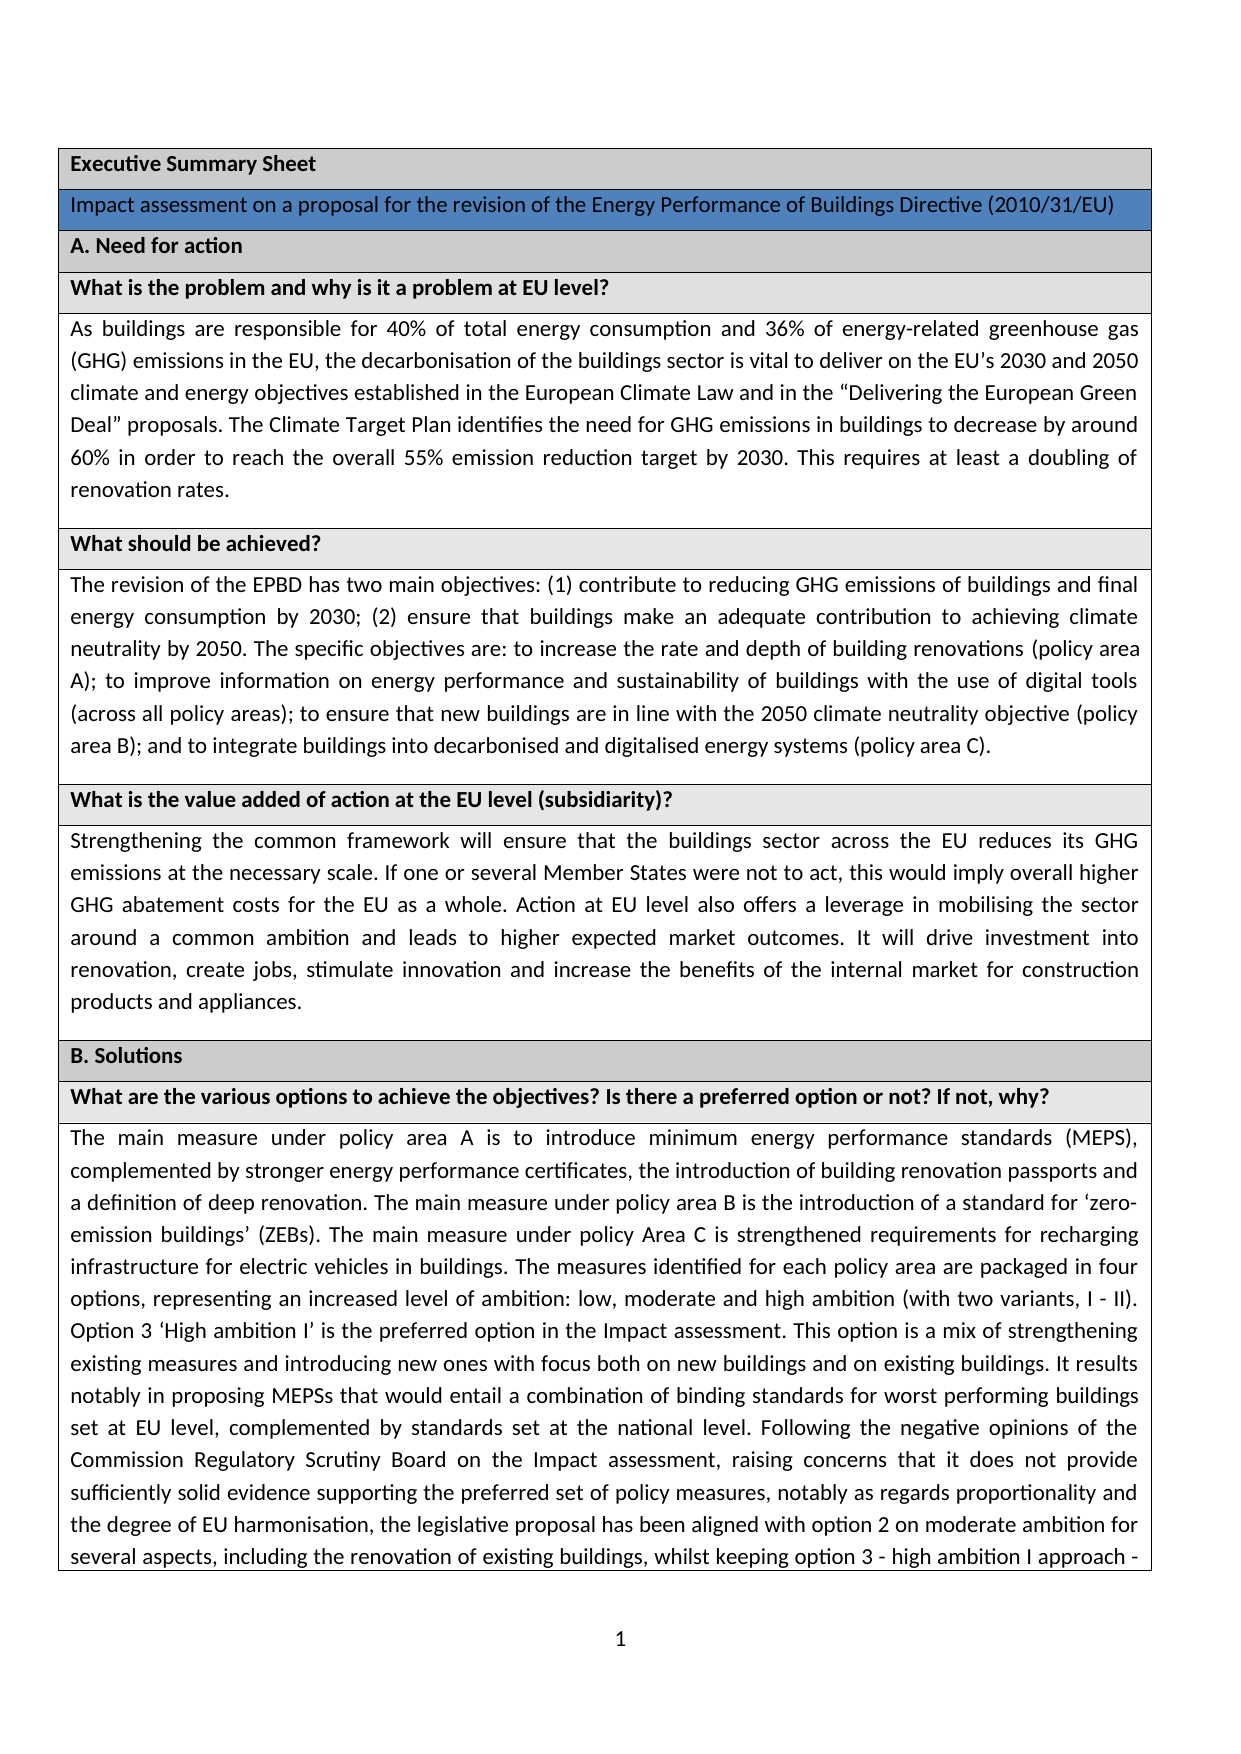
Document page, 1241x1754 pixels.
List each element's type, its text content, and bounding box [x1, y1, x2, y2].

table_cell What should be achieved? [59, 529, 1151, 569]
table_cell A. Need for action [59, 231, 1151, 272]
table_cell Impact assessment on a proposal for the revision of the Energy Performance of Buildings Directive (2010/31/EU) [59, 190, 1151, 230]
table_cell What are the various options to achieve the objectives? Is there a preferred option or not? If not, why? [59, 1082, 1151, 1122]
table_header Executive Summary Sheet [59, 149, 1151, 189]
table_cell B. Solutions [59, 1041, 1151, 1081]
table_cell As buildings are responsible for 40% of total energy consumption and 36% of energy-related greenhouse gas (GHG) emissions in the EU, the decarbonisation of the buildings sector is vital to deliver on the EU’s 2030 and 2050 climate and energy objectives established in the European Climate Law and in the “Delivering the European Green Deal” proposals. The Climate Target Plan identifies the need for GHG emissions in buildings to decrease by around 60% in order to reach the overall 55% emission reduction target by 2030. This requires at least a doubling of renovation rates. [59, 314, 1151, 528]
table_cell Strengthening the common framework will ensure that the buildings sector across the EU reduces its GHG emissions at the necessary scale. If one or several Member States were not to act, this would imply overall higher GHG abatement costs for the EU as a whole. Action at EU level also offers a leverage in mobilising the sector around a common ambition and leads to higher expected market outcomes. It will drive investment into renovation, create jobs, stimulate innovation and increase the benefits of the internal market for construction products and appliances. [59, 826, 1151, 1040]
table_cell What is the problem and why is it a problem at EU level? [59, 273, 1151, 313]
table_cell The revision of the EPBD has two main objectives: (1) contribute to reducing GHG emissions of buildings and final energy consumption by 2030; (2) ensure that buildings make an adequate contribution to achieving climate neutrality by 2050. The specific objectives are: to increase the rate and depth of building renovations (policy area A); to improve information on energy performance and sustainability of buildings with the use of digital tools (across all policy areas); to ensure that new buildings are in line with the 2050 climate neutrality objective (policy area B); and to integrate buildings into decarbonised and digitalised energy systems (policy area C). [59, 570, 1151, 784]
table_cell What is the value added of action at the EU level (subsidiarity)? [59, 785, 1151, 825]
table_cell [59, 1124, 1151, 1570]
